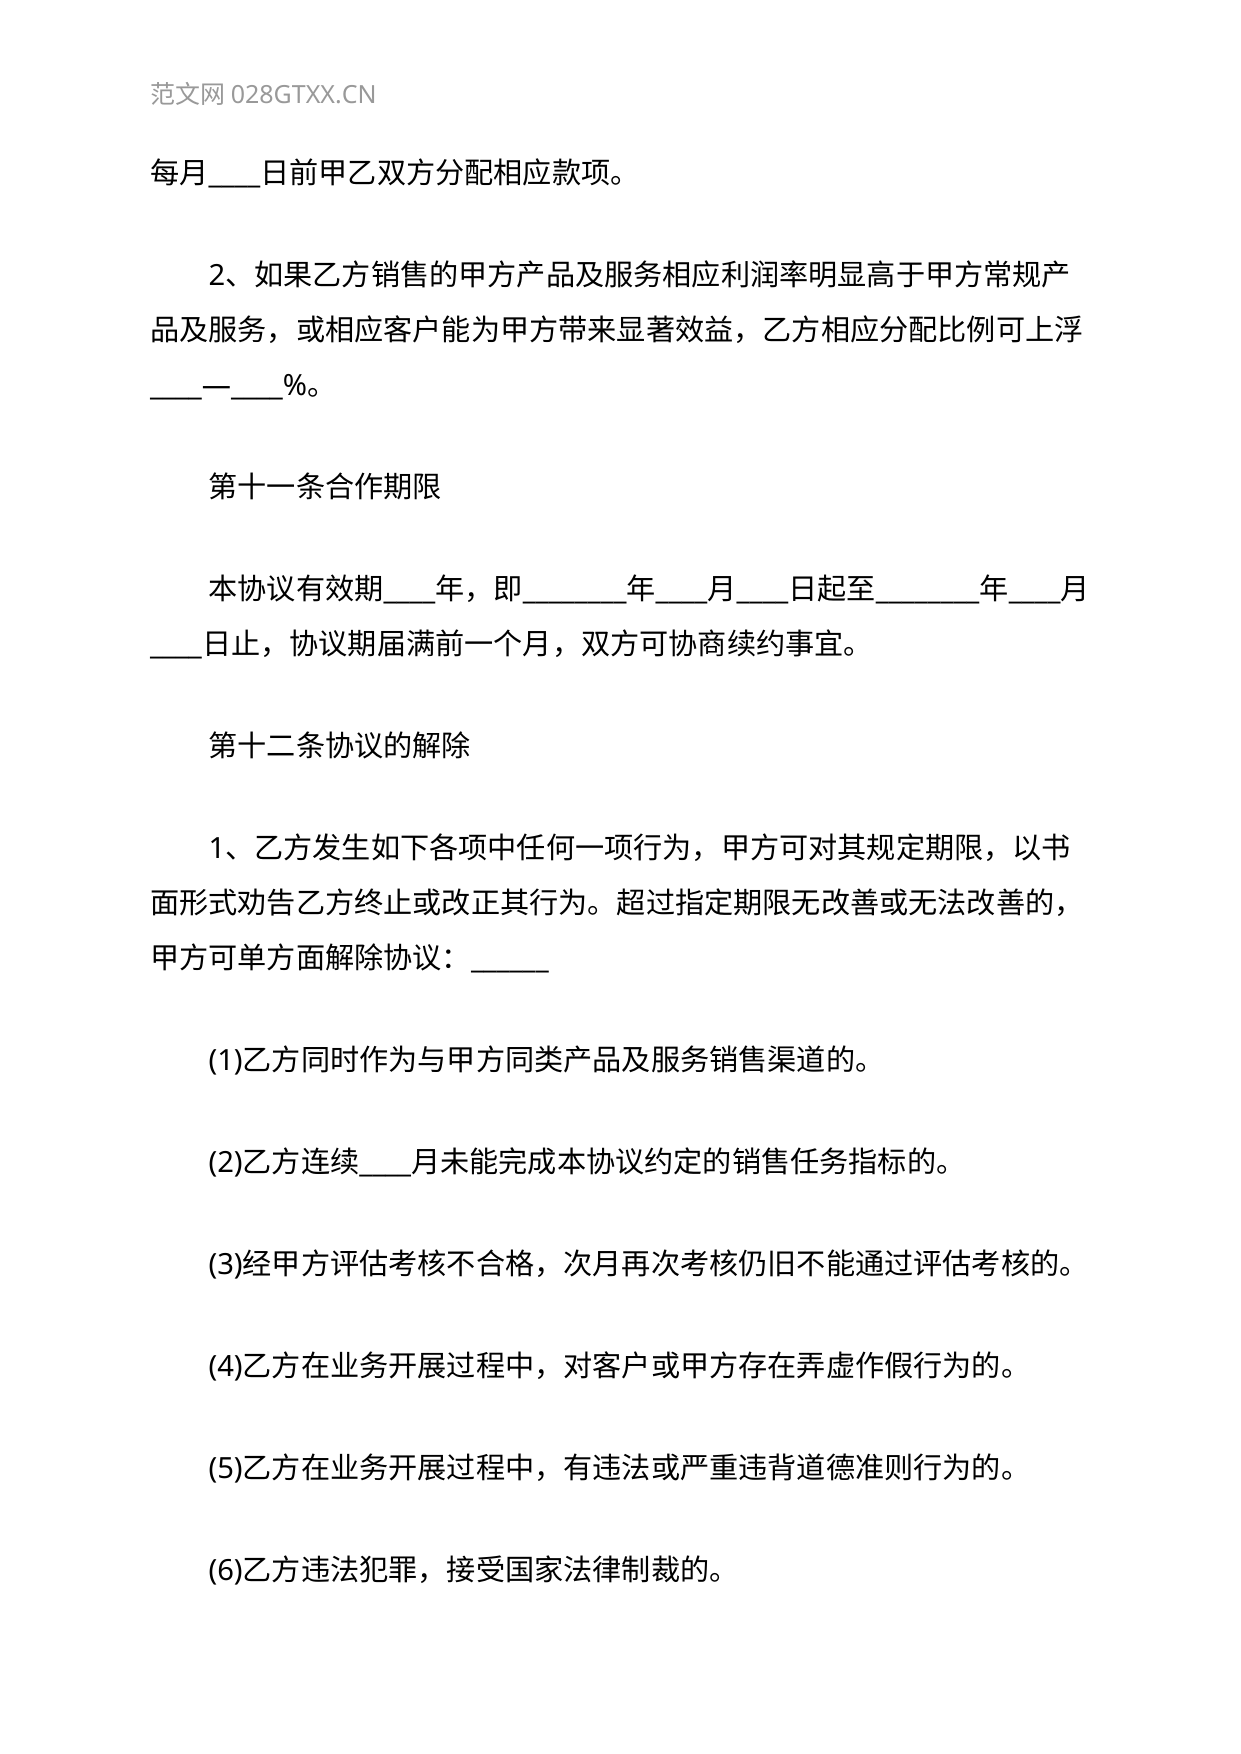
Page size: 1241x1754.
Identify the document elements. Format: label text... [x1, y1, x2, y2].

text 1、乙方发生如下各项中任何一项行为，甲方可对其规定期限，以书面形式劝告乙方终止或改正其行为。超过指定期限无改善或无法改善的，甲方可单方面解除协议：______ [150, 824, 1090, 977]
text (5)乙方在业务开展过程中，有违法或严重违背道德准则行为的。 [150, 1444, 1090, 1487]
text 2、如果乙方销售的甲方产品及服务相应利润率明显高于甲方常规产品及服务，或相应客户能为甲方带来显著效益，乙方相应分配比例可上浮____—____%。 [150, 252, 1090, 404]
text (4)乙方在业务开展过程中，对客户或甲方存在弄虚作假行为的。 [150, 1342, 1090, 1384]
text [150, 150, 1090, 192]
text 第十一条合作期限 [150, 464, 1090, 506]
text 本协议有效期____年，即________年____月____日起至________年____月____日止，协议期届满前一个月，双方可协商续约事宜。 [150, 566, 1090, 663]
text (3)经甲方评估考核不合格，次月再次考核仍旧不能通过评估考核的。 [150, 1240, 1090, 1283]
text (6)乙方违法犯罪，接受国家法律制裁的。 [150, 1546, 1090, 1588]
text (2)乙方连续____月未能完成本协议约定的销售任务指标的。 [150, 1138, 1090, 1181]
text 第十二条协议的解除 [150, 723, 1090, 765]
text (1)乙方同时作为与甲方同类产品及服务销售渠道的。 [150, 1036, 1090, 1079]
